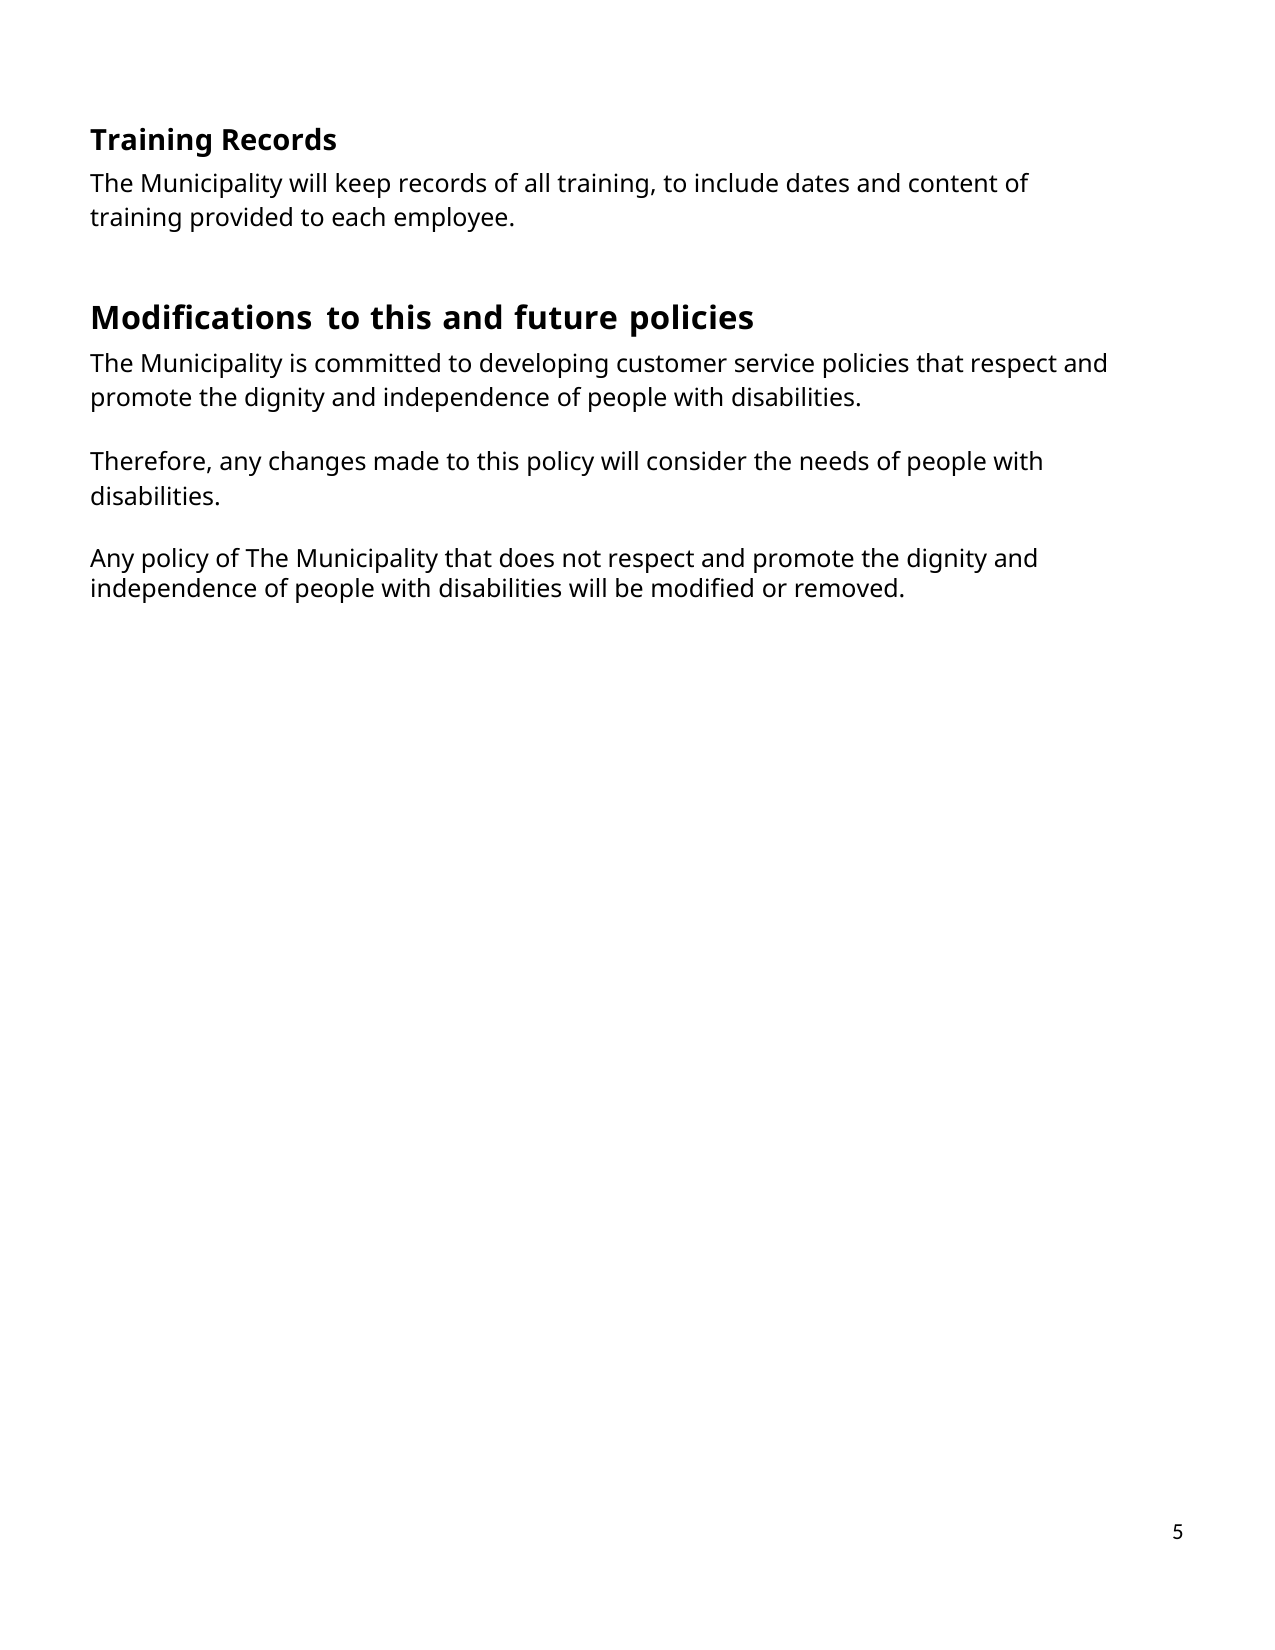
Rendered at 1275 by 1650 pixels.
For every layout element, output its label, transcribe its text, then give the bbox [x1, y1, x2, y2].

text Training Records [90, 120, 1198, 159]
text Any policy of The Municipality that does not respect and promote the dignity and independence of people with disabilities will be modified or removed. [90, 544, 1116, 604]
text The Municipality is committed to developing customer service policies that respect and promote the dignity and independence of people with disabilities. [90, 346, 1189, 414]
text Modifications to this and future policies [90, 295, 1198, 339]
text The Municipality will keep records of all training, to include dates and content of training provided to each employee. [90, 166, 1105, 234]
text Therefore, any changes made to this policy will consider the needs of people with disabilities. [90, 444, 1123, 512]
